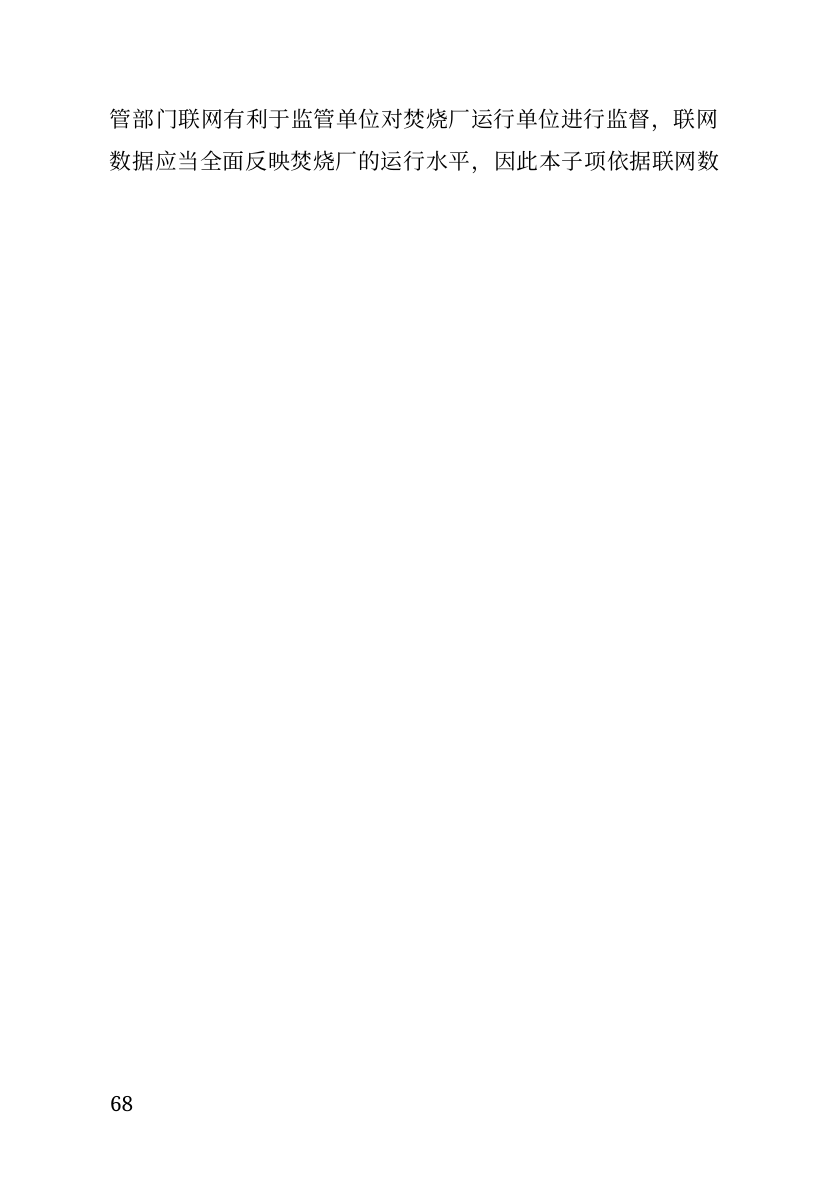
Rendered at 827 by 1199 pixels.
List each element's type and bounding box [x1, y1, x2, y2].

text [109, 102, 720, 175]
